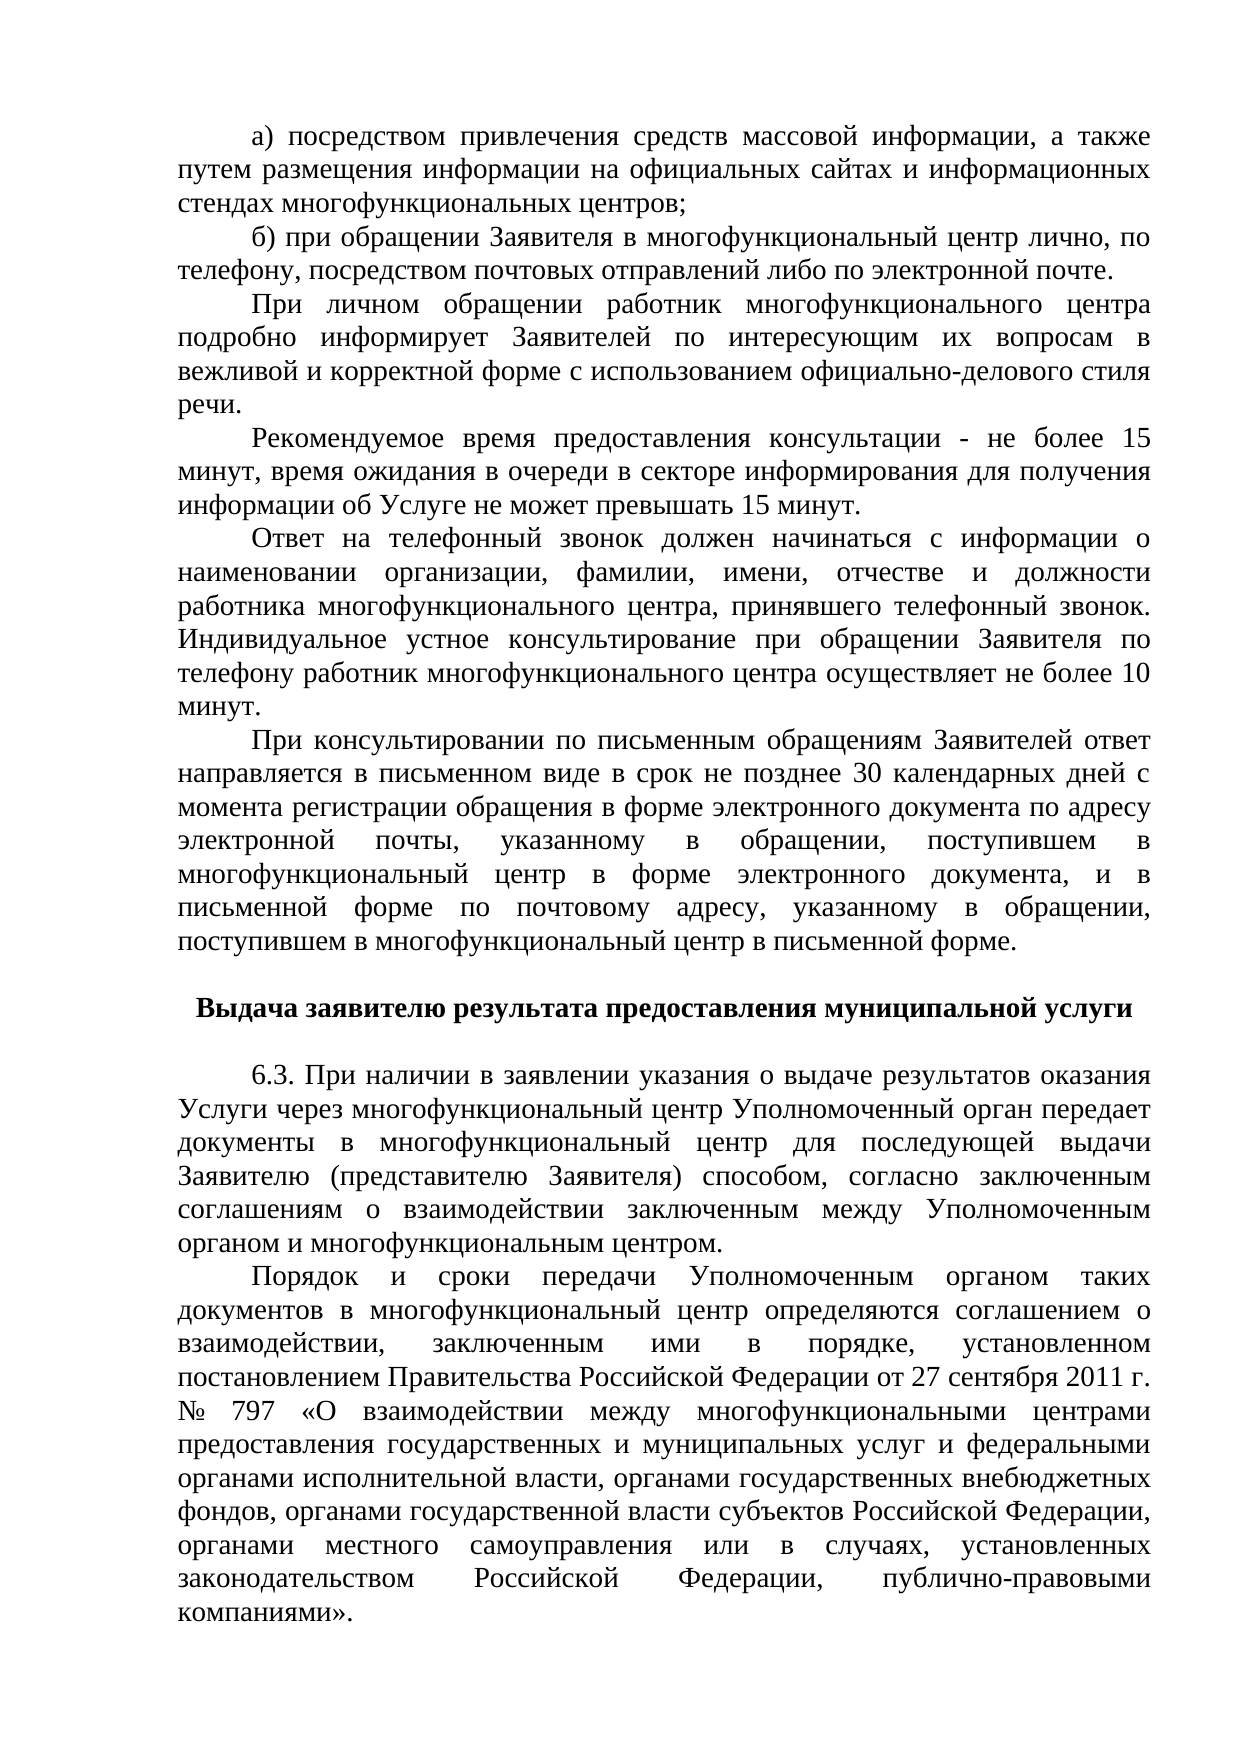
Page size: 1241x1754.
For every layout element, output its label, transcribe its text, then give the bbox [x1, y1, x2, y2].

text При консультировании по письменным обращениям Заявителей ответ направляется в письменном виде в срок не позднее 30 календарных дней с момента регистрации обращения в форме электронного документа по адресу электронной почты, указанному в обращении, поступившем в многофункциональный центр в форме электронного документа, и в письменной форме по почтовому адресу, указанному в обращении, поступившем в многофункциональный центр в письменной форме. [177, 722, 1152, 957]
text Рекомендуемое время предоставления консультации - не более 15 минут, время ожидания в очереди в секторе информирования для получения информации об Услуге не может превышать 15 минут. [177, 420, 1152, 521]
text б) при обращении Заявителя в многофункциональный центр лично, по телефону, посредством почтовых отправлений либо по электронной почте. [177, 219, 1152, 286]
text а) посредством привлечения средств массовой информации, а также путем размещения информации на официальных сайтах и информационных стендах многофункциональных центров; [177, 118, 1152, 219]
text 6.3. При наличии в заявлении указания о выдаче результатов оказания Услуги через многофункциональный центр Уполномоченный орган передает документы в многофункциональный центр для последующей выдачи Заявителю (представителю Заявителя) способом, согласно заключенным соглашениям о взаимодействии заключенным между Уполномоченным органом и многофункциональным центром. [177, 1057, 1152, 1258]
text Ответ на телефонный звонок должен начинаться с информации о наименовании организации, фамилии, имени, отчестве и должности работника многофункционального центра, принявшего телефонный звонок. Индивидуальное устное консультирование при обращении Заявителя по телефону работник многофункционального центра осуществляет не более 10 минут. [177, 521, 1152, 722]
text При личном обращении работник многофункционального центра подробно информирует Заявителей по интересующим их вопросам в вежливой и корректной форме с использованием официально-делового стиля речи. [177, 286, 1152, 420]
text Порядок и сроки передачи Уполномоченным органом таких документов в многофункциональный центр определяются соглашением о взаимодействии, заключенным ими в порядке, установленном постановлением Правительства Российской Федерации от 27 сентября 2011 г. № 797 «О взаимодействии между многофункциональными центрами предоставления государственных и муниципальных услуг и федеральными органами исполнительной власти, органами государственных внебюджетных фондов, органами государственной власти субъектов Российской Федерации, органами местного самоуправления или в случаях, установленных законодательством Российской Федерации, публично-правовыми компаниями». [177, 1258, 1152, 1627]
text Выдача заявителю результата предоставления муниципальной услуги [177, 990, 1152, 1024]
